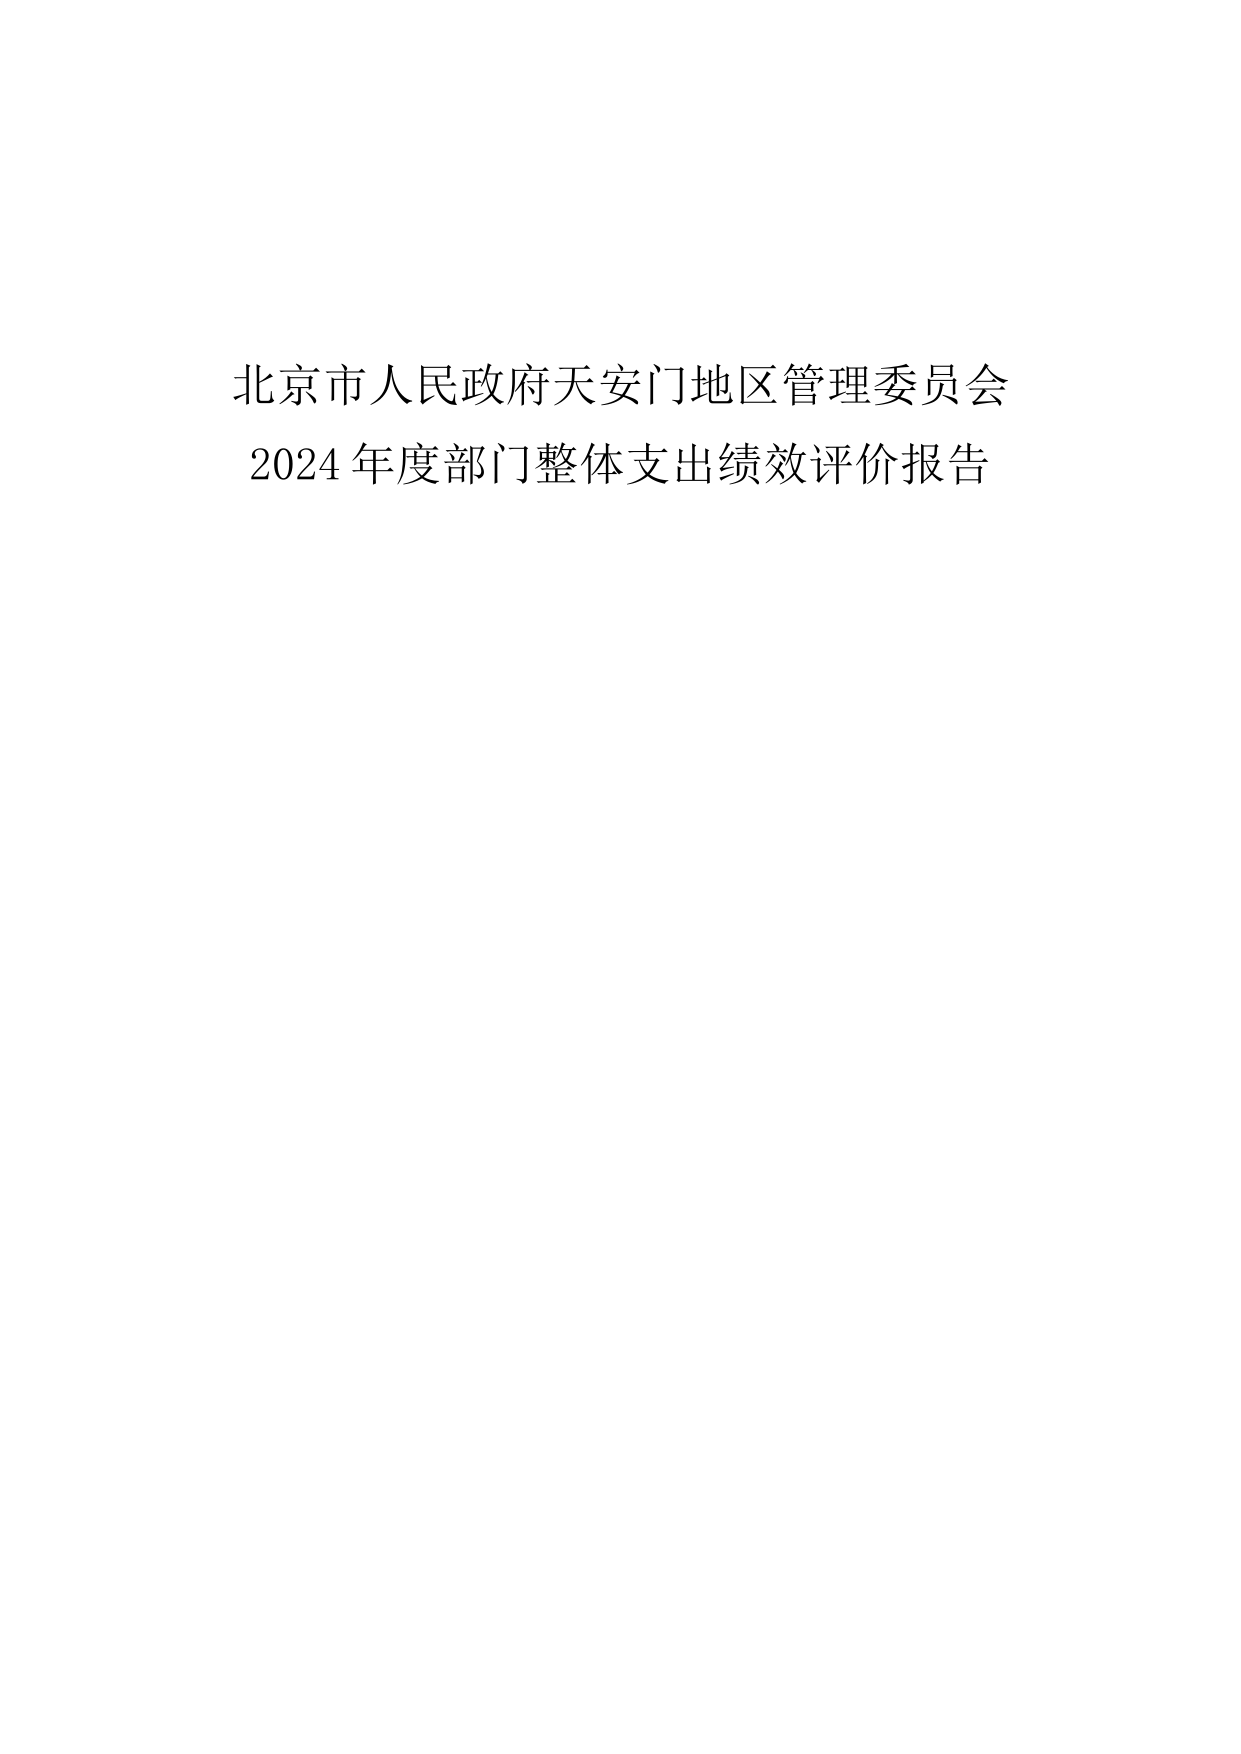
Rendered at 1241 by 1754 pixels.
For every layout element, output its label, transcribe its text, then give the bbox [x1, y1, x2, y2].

text 北京市人民政府天安门地区管理委员会 [177, 356, 1063, 408]
text 2024年度部门整体支出绩效评价报告 [177, 434, 1063, 487]
